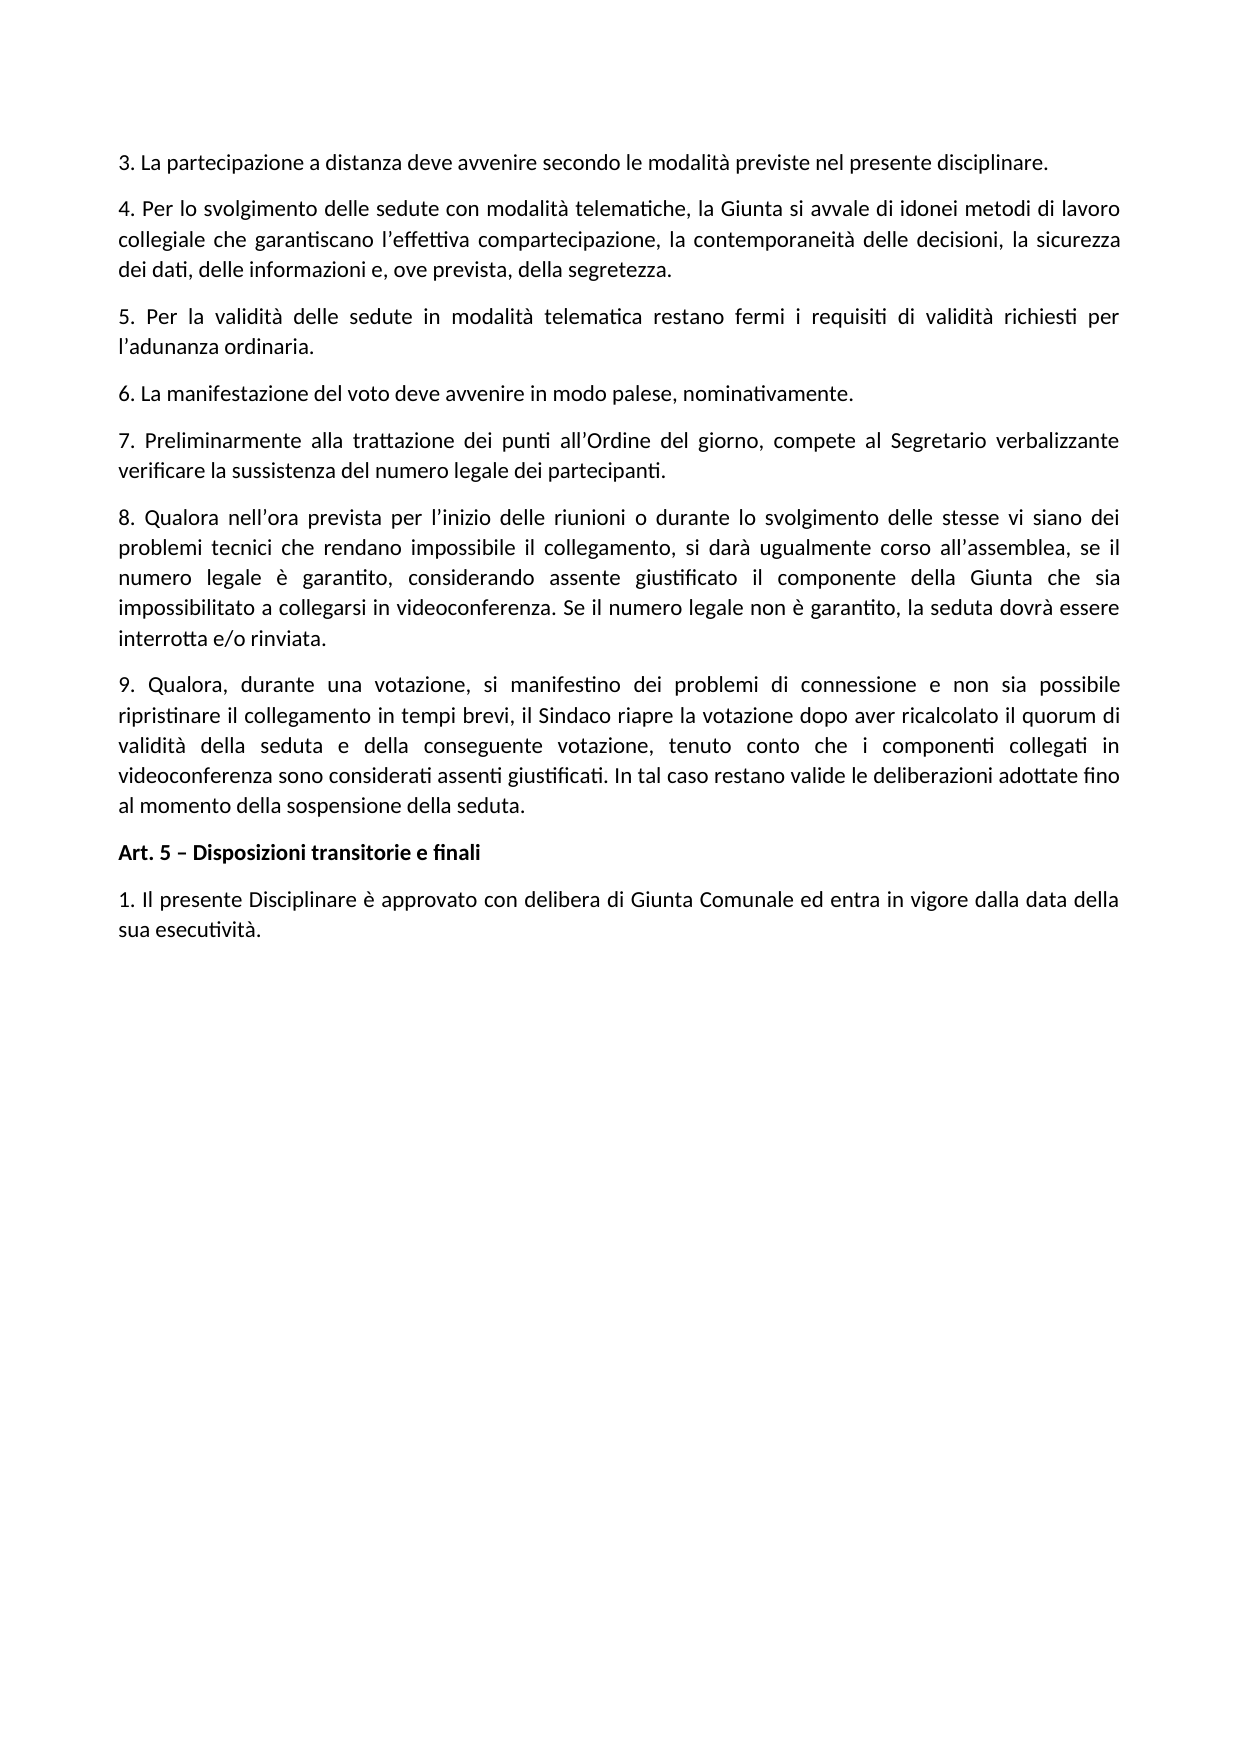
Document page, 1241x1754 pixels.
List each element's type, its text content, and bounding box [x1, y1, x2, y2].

text 7. Preliminarmente alla trattazione dei punti all’Ordine del giorno, compete al Segretario verbalizzante verificare la sussistenza del numero legale dei partecipanti. [118, 426, 1122, 484]
text 6. La manifestazione del voto deve avvenire in modo palese, nominativamente. [118, 379, 1122, 407]
text 9. Qualora, durante una votazione, si manifestino dei problemi di connessione e non sia possibile ripristinare il collegamento in tempi brevi, il Sindaco riapre la votazione dopo aver ricalcolato il quorum di validità della seduta e della conseguente votazione, tenuto conto che i componenti collegati in videoconferenza sono considerati assenti giustificati. In tal caso restano valide le deliberazioni adottate fino al momento della sospensione della seduta. [118, 671, 1122, 819]
text 8. Qualora nell’ora prevista per l’inizio delle riunioni o durante lo svolgimento delle stesse vi siano dei problemi tecnici che rendano impossibile il collegamento, si darà ugualmente corso all’assemblea, se il numero legale è garantito, considerando assente giustificato il componente della Giunta che sia impossibilitato a collegarsi in videoconferenza. Se il numero legale non è garantito, la seduta dovrà essere interrotta e/o rinviata. [118, 503, 1122, 652]
text 5. Per la validità delle sedute in modalità telematica restano fermi i requisiti di validità richiesti per l’adunanza ordinaria. [118, 302, 1122, 360]
text Art. 5 – Disposizioni transitorie e finali [118, 838, 1122, 866]
text 1. Il presente Disciplinare è approvato con delibera di Giunta Comunale ed entra in vigore dalla data della sua esecutività. [118, 885, 1122, 943]
text 4. Per lo svolgimento delle sedute con modalità telematiche, la Giunta si avvale di idonei metodi di lavoro collegiale che garantiscano l’effettiva compartecipazione, la contemporaneità delle decisioni, la sicurezza dei dati, delle informazioni e, ove prevista, della segretezza. [118, 194, 1122, 283]
text 3. La partecipazione a distanza deve avvenire secondo le modalità previste nel presente disciplinare. [118, 148, 1122, 176]
